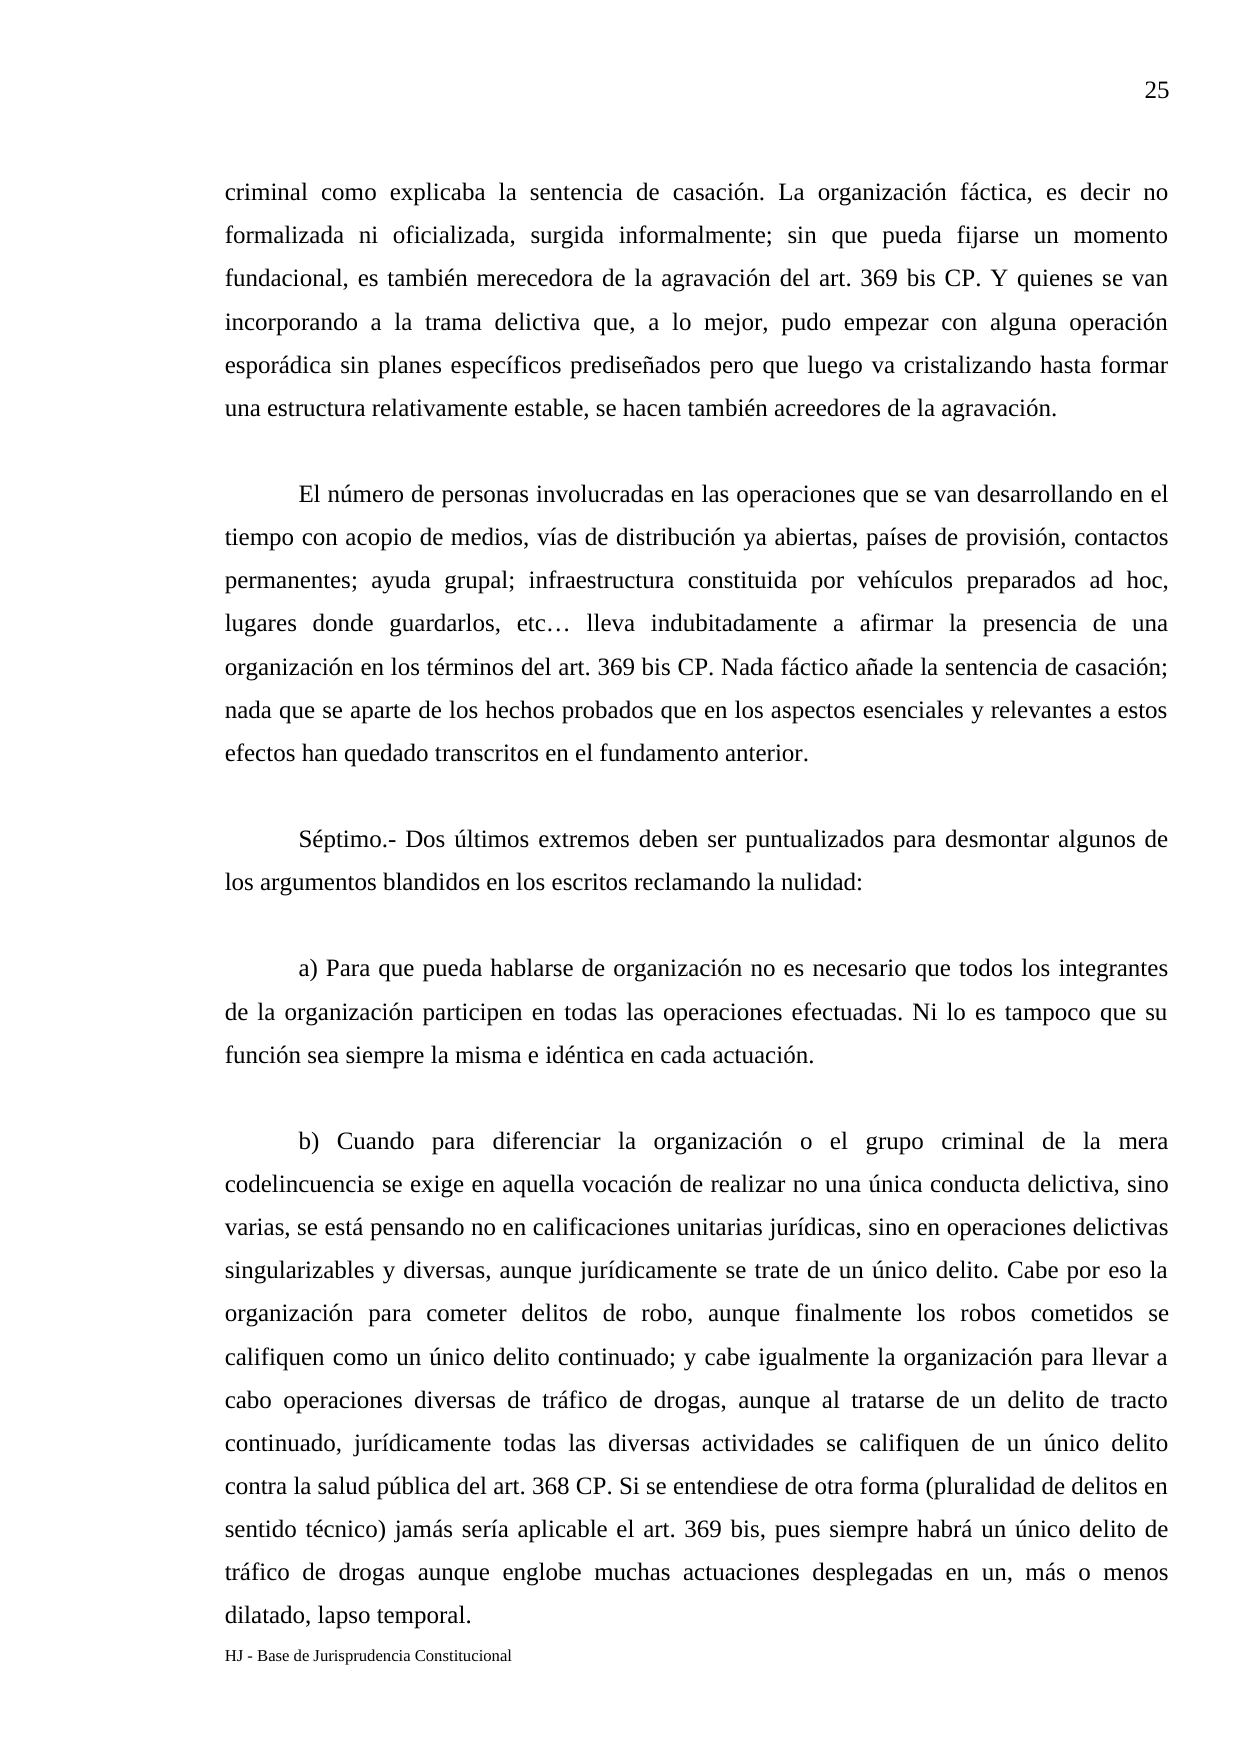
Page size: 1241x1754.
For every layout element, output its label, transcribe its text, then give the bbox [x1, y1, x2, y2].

text Séptimo.- Dos últimos extremos deben ser puntualizados para desmontar algunos de los argumentos blandidos en los escritos reclamando la nulidad: [224, 824, 1169, 896]
text El número de personas involucradas en las operaciones que se van desarrollando en el tiempo con acopio de medios, vías de distribución ya abiertas, países de provisión, contactos permanentes; ayuda grupal; infraestructura constituida por vehículos preparados ad hoc, lugares donde guardarlos, etc… lleva indubitadamente a afirmar la presencia de una organización en los términos del art. 369 bis CP. Nada fáctico añade la sentencia de casación; nada que se aparte de los hechos probados que en los aspectos esenciales y relevantes a estos efectos han quedado transcritos en el fundamento anterior. [224, 479, 1169, 767]
text b) Cuando para diferenciar la organización o el grupo criminal de la mera codelincuencia se exige en aquella vocación de realizar no una única conducta delictiva, sino varias, se está pensando no en calificaciones unitarias jurídicas, sino en operaciones delictivas singularizables y diversas, aunque jurídicamente se trate de un único delito. Cabe por eso la organización para cometer delitos de robo, aunque finalmente los robos cometidos se califiquen como un único delito continuado; y cabe igualmente la organización para llevar a cabo operaciones diversas de tráfico de drogas, aunque al tratarse de un delito de tracto continuado, jurídicamente todas las diversas actividades se califiquen de un único delito contra la salud pública del art. 368 CP. Si se entendiese de otra forma (pluralidad de delitos en sentido técnico) jamás sería aplicable el art. 369 bis, pues siempre habrá un único delito de tráfico de drogas aunque englobe muchas actuaciones desplegadas en un, más o menos dilatado, lapso temporal. [224, 1126, 1169, 1629]
text a) Para que pueda hablarse de organización no es necesario que todos los integrantes de la organización participen en todas las operaciones efectuadas. Ni lo es tampoco que su función sea siempre la misma e idéntica en cada actuación. [224, 953, 1169, 1068]
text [224, 177, 1169, 422]
